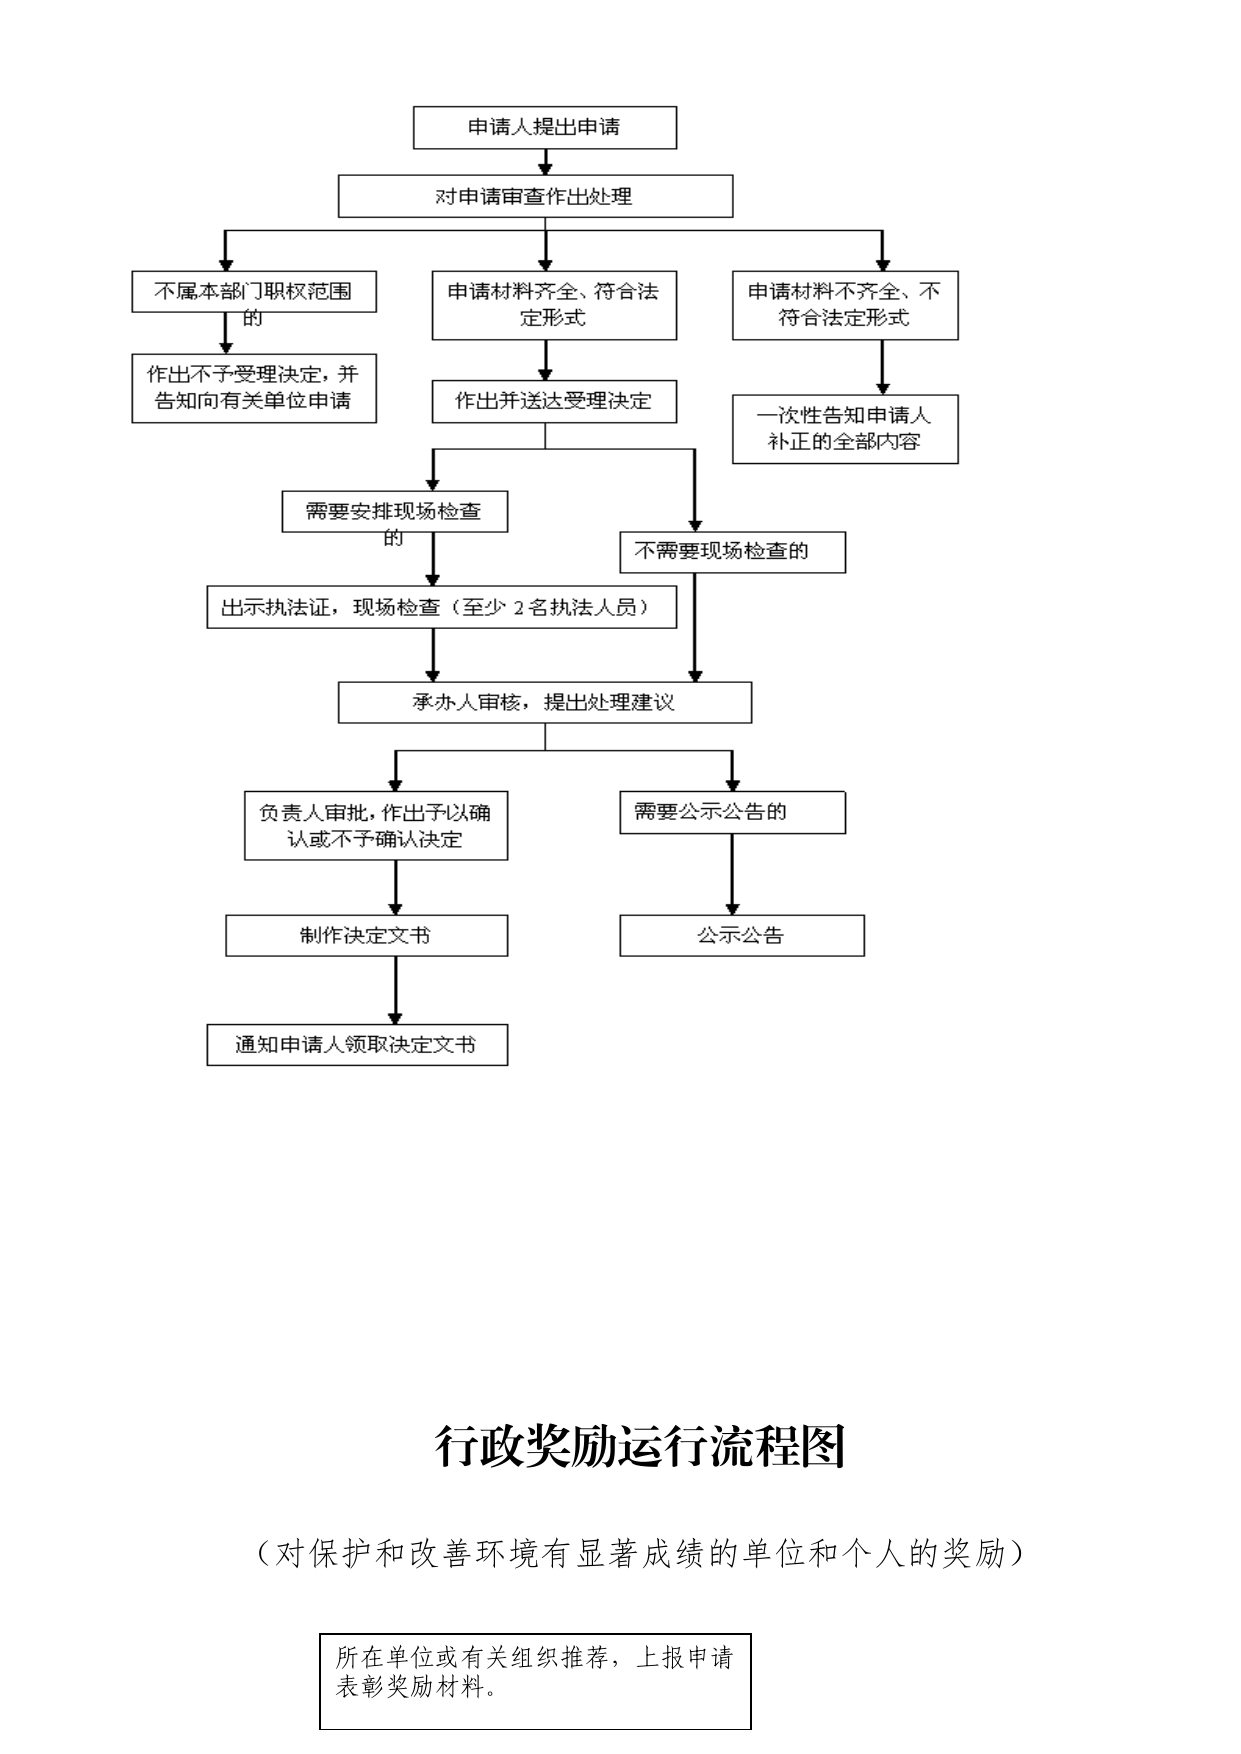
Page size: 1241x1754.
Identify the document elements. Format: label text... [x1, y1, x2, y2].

text （对保护和改善环境有显著成绩的单位和个人的奖励） [114, 1519, 1166, 1584]
picture [113, 93, 978, 1190]
text 行政奖励运行流程图 [114, 1416, 1166, 1481]
